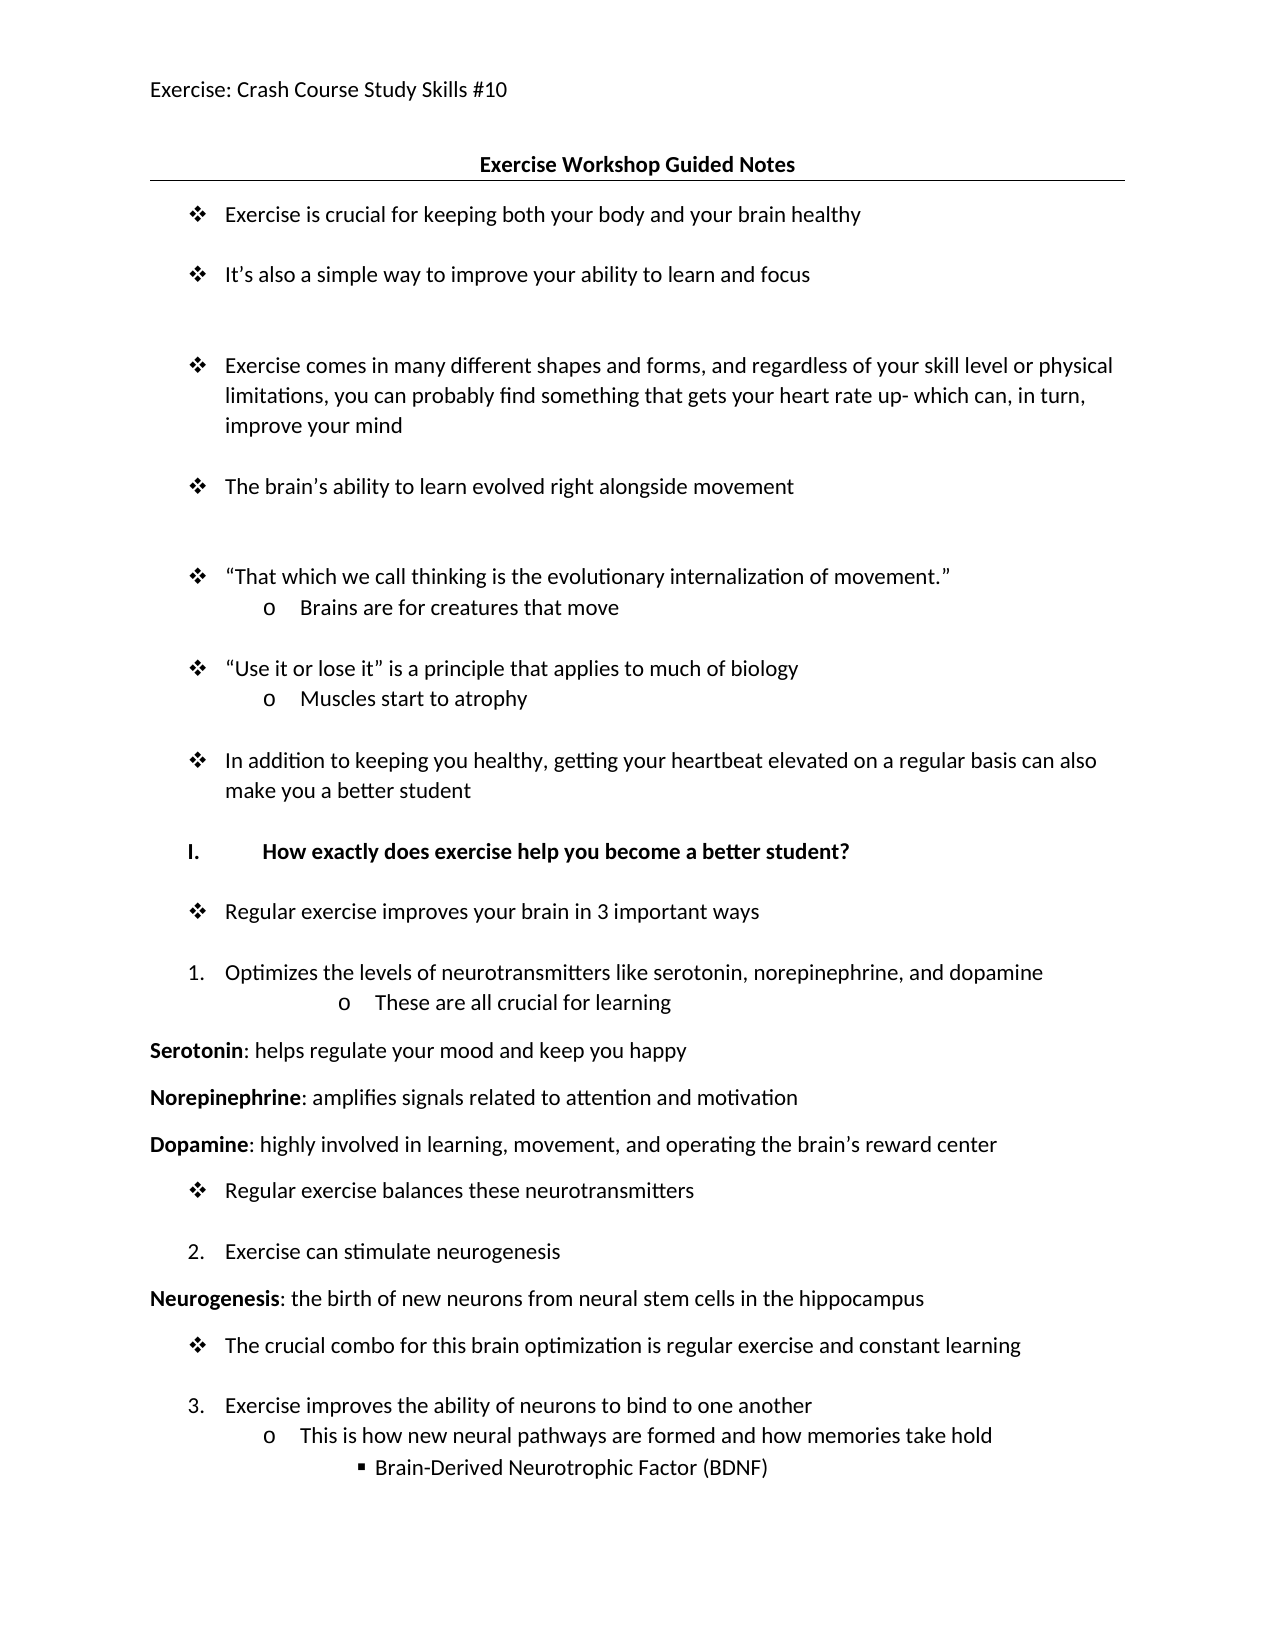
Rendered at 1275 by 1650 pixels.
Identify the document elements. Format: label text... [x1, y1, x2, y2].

list “That which we call thinking is the evolutionary internalization of movement.” [187, 562, 1125, 591]
list Regular exercise improves your brain in 3 important ways [187, 897, 1125, 925]
list Brain-Derived Neurotrophic Factor (BDNF) [356, 1453, 1125, 1481]
text Serotonin: helps regulate your mood and keep you happy [150, 1036, 1125, 1064]
list Exercise improves the ability of neurons to bind to one another [187, 1391, 1125, 1419]
list It’s also a simple way to improve your ability to learn and focus [187, 260, 1125, 288]
list The crucial combo for this brain optimization is regular exercise and constant learning [187, 1331, 1125, 1359]
list “Use it or lose it” is a principle that applies to much of biology [187, 654, 1125, 682]
text Exercise Workshop Guided Notes [150, 150, 1125, 180]
list Exercise is crucial for keeping both your body and your brain healthy [187, 200, 1125, 228]
text Norepinephrine: amplifies signals related to attention and motivation [150, 1083, 1125, 1111]
list Muscles start to atrophy [262, 684, 1125, 714]
list Exercise can stimulate neurogenesis [187, 1237, 1125, 1265]
list Optimizes the levels of neurotransmitters like serotonin, norepinephrine, and dopamine [187, 958, 1125, 986]
list Regular exercise balances these neurotransmitters [187, 1177, 1125, 1205]
list Exercise comes in many different shapes and forms, and regardless of your skill level or physical limitations, you can probably find something that gets your heart rate up- which can, in turn, improve your mind [187, 351, 1125, 439]
text Neurogenesis: the birth of new neurons from neural stem cells in the hippocampus [150, 1284, 1125, 1312]
list These are all crucial for learning [337, 988, 1125, 1017]
text Dopamine: highly involved in learning, movement, and operating the brain’s reward center [150, 1130, 1125, 1158]
list The brain’s ability to learn evolved right alongside movement [187, 472, 1125, 500]
list This is how new neural pathways are formed and how memories take hold [262, 1421, 1125, 1451]
list How exactly does exercise help you become a better student? [187, 837, 1125, 865]
list In addition to keeping you healthy, getting your heartbeat elevated on a regular basis can also make you a better student [187, 746, 1125, 804]
list Brains are for creatures that move [262, 593, 1125, 622]
